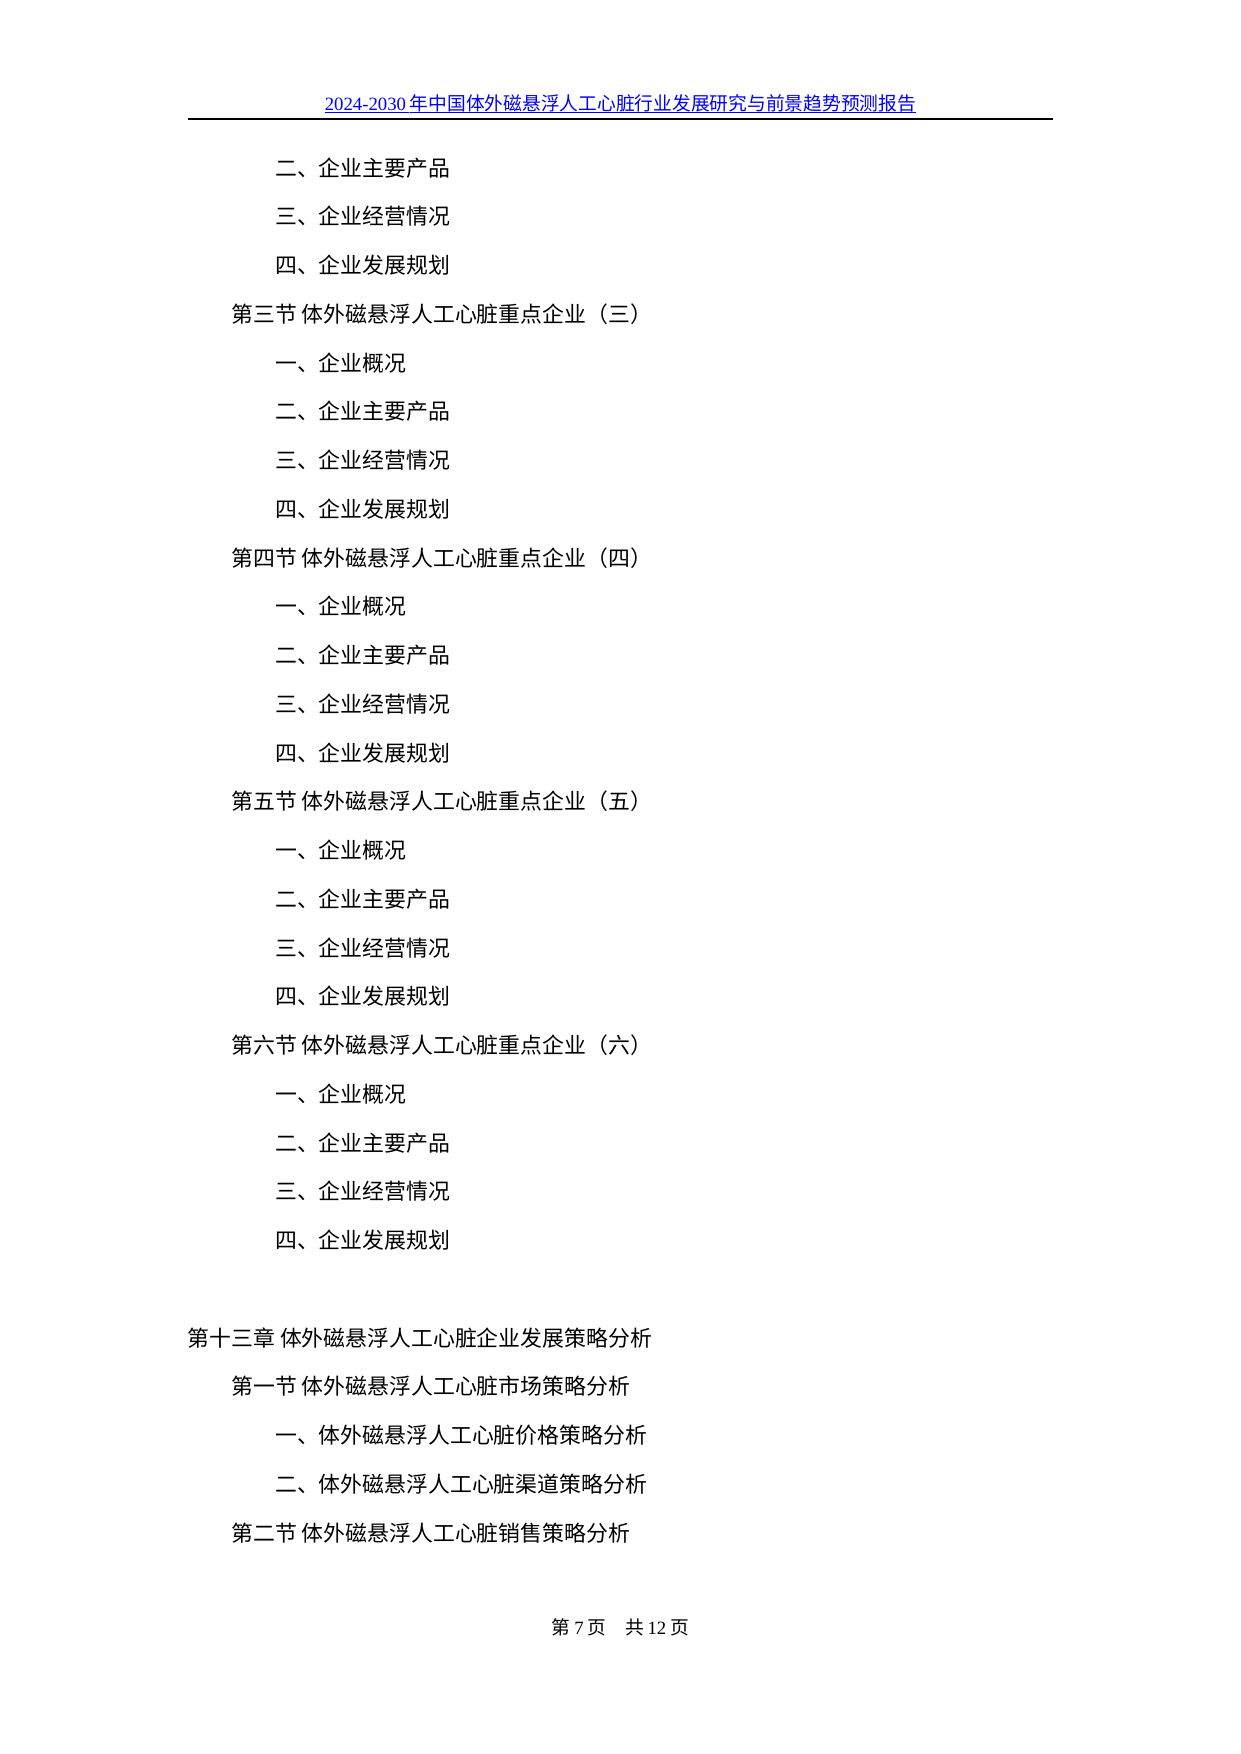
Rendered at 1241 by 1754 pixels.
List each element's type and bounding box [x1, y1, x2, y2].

text [187, 150, 1053, 1548]
